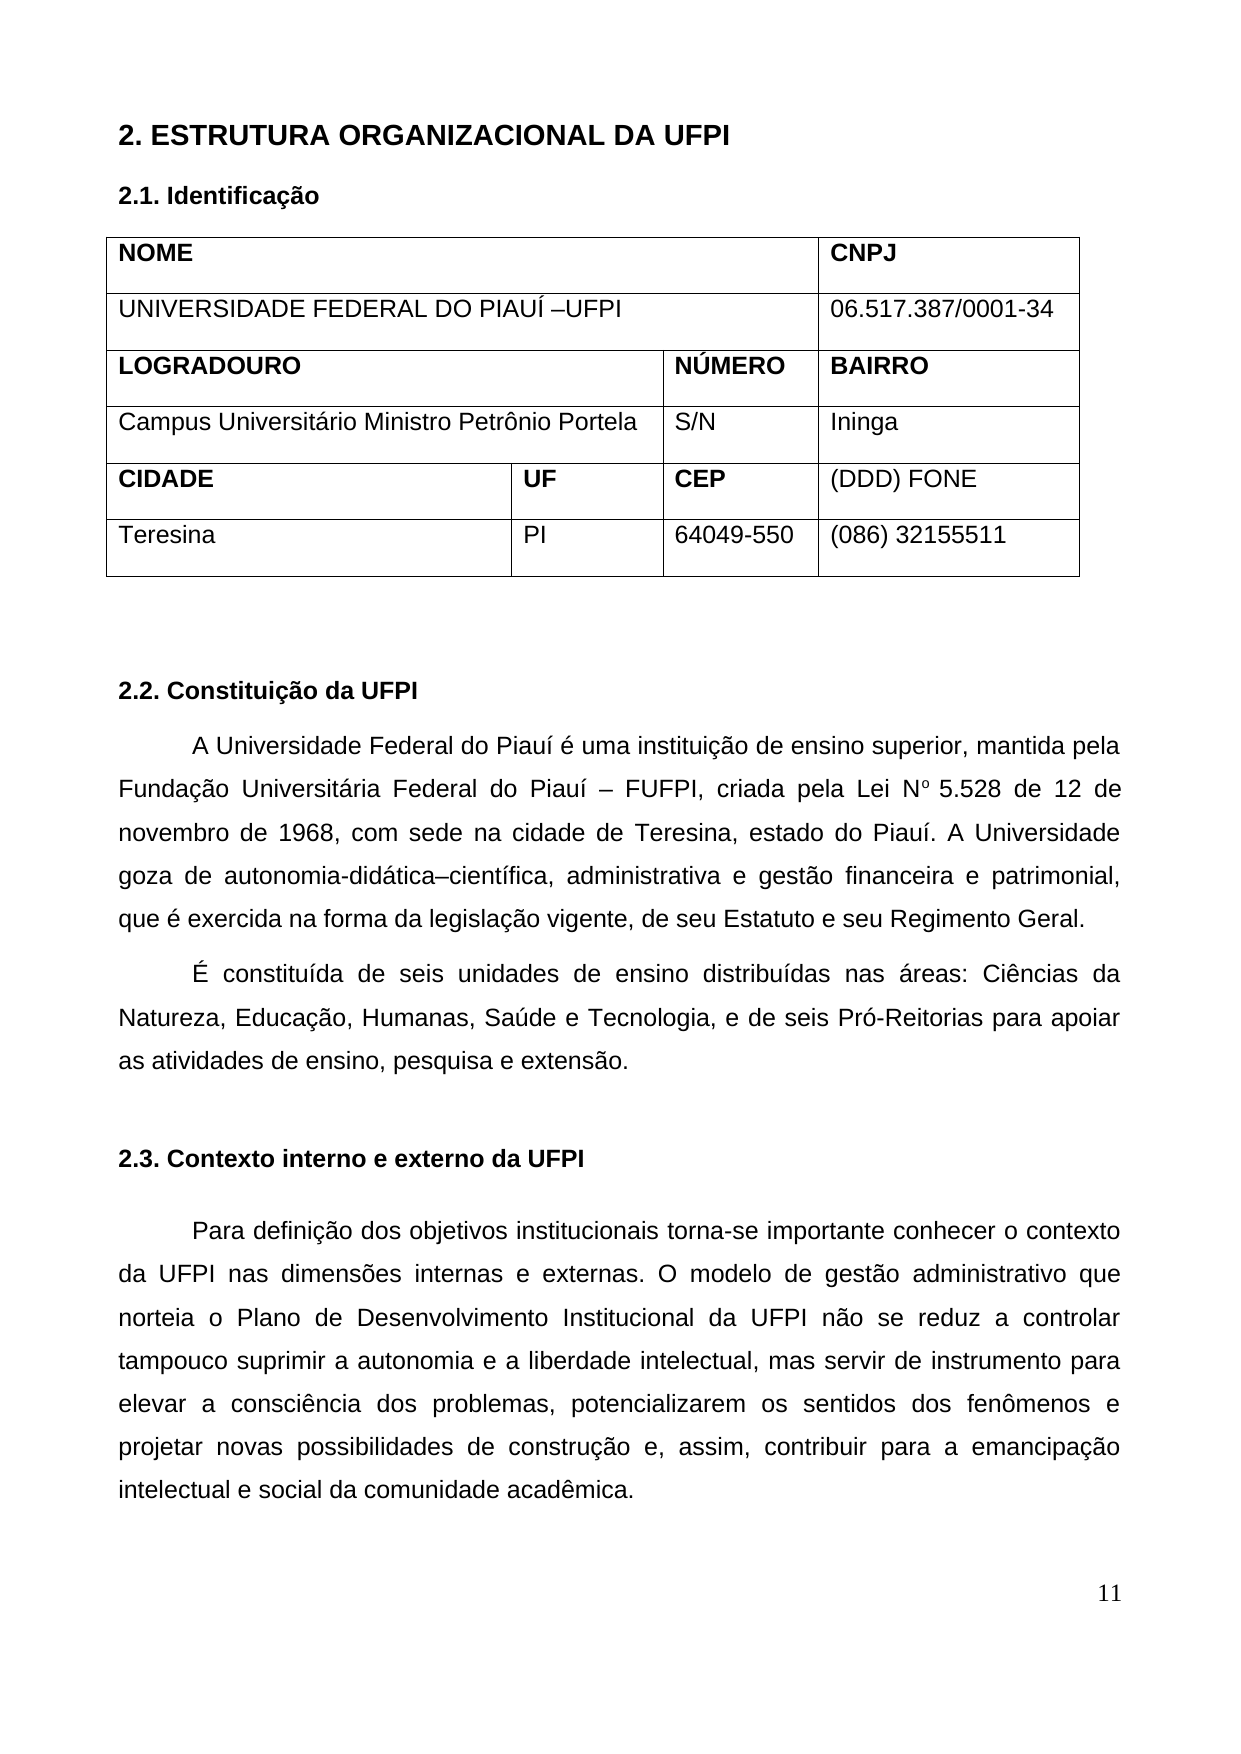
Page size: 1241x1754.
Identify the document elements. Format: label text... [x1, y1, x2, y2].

table_cell 64049-550 [664, 520, 818, 576]
text É constituída de seis unidades de ensino distribuídas nas áreas: Ciências da Natureza, Educação, Humanas, Saúde e Tecnologia, e de seis Pró-Reitorias para apoiar as atividades de ensino, pesquisa e extensão. [118, 959, 1122, 1074]
table_cell Ininga [819, 407, 1079, 463]
table_cell LOGRADOURO [107, 351, 663, 406]
table_cell (DDD) FONE [819, 464, 1079, 519]
table_cell CIDADE [107, 464, 511, 519]
subtitle 2.3. Contexto interno e externo da UFPI [118, 1144, 1122, 1173]
table_cell PI [512, 520, 663, 576]
text Para definição dos objetivos institucionais torna-se importante conhecer o contexto da UFPI nas dimensões internas e externas. O modelo de gestão administrativo que norteia o Plano de Desenvolvimento Institucional da UFPI não se reduz a controlar tampouco suprimir a autonomia e a liberdade intelectual, mas servir de instrumento para elevar a consciência dos problemas, potencializarem os sentidos dos fenômenos e projetar novas possibilidades de construção e, assim, contribuir para a emancipação intelectual e social da comunidade acadêmica. [118, 1216, 1122, 1504]
table_cell UNIVERSIDADE FEDERAL DO PIAUÍ –UFPI [107, 294, 818, 350]
table_cell S/N [664, 407, 818, 463]
table_cell NÚMERO [664, 351, 818, 406]
table_header CNPJ [819, 238, 1079, 293]
text 2.1. Identificação [118, 181, 1122, 210]
text 2.2. Constituição da UFPI [118, 676, 1122, 704]
table_cell BAIRRO [819, 351, 1079, 406]
table_header NOME [107, 238, 818, 293]
table_cell 06.517.387/0001-34 [819, 294, 1079, 350]
table_cell Campus Universitário Ministro Petrônio Portela [107, 407, 663, 463]
table_cell (086) 32155511 [819, 520, 1079, 576]
table_cell UF [512, 464, 663, 519]
text A Universidade Federal do Piauí é uma instituição de ensino superior, mantida pela Fundação Universitária Federal do Piauí – FUFPI, criada pela Lei No 5.528 de 12 de novembro de 1968, com sede na cidade de Teresina, estado do Piauí. A Universidade goza de autonomia-didática–científica, administrativa e gestão financeira e patrimonial, que é exercida na forma da legislação vigente, de seu Estatuto e seu Regimento Geral. [118, 731, 1122, 933]
table_cell Teresina [107, 520, 511, 576]
text 2. ESTRUTURA ORGANIZACIONAL DA UFPI [118, 118, 1122, 152]
table_cell CEP [664, 464, 818, 519]
